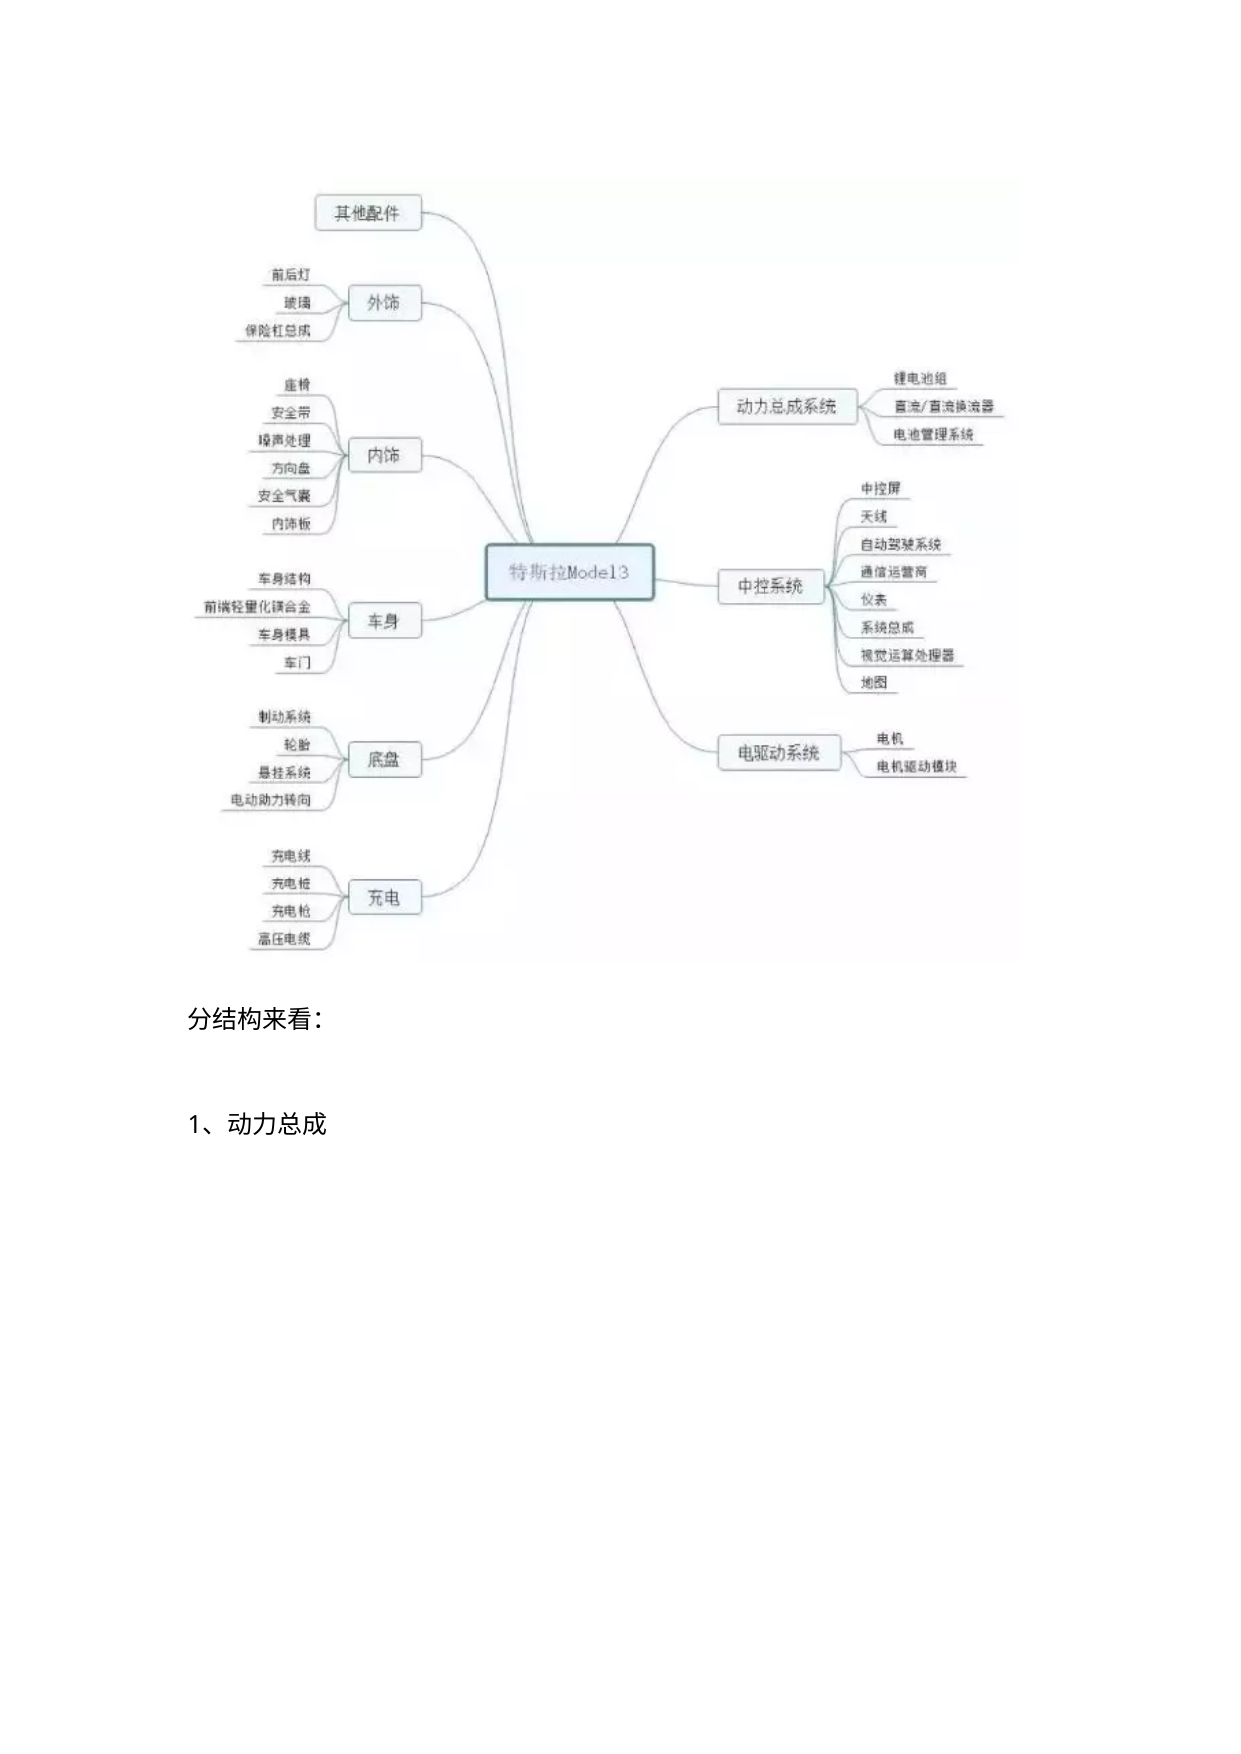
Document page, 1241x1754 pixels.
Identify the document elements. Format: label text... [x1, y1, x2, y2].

picture [187, 162, 1053, 985]
text 1、动力总成 [187, 1105, 1053, 1141]
text 分结构来看： [187, 999, 1053, 1036]
